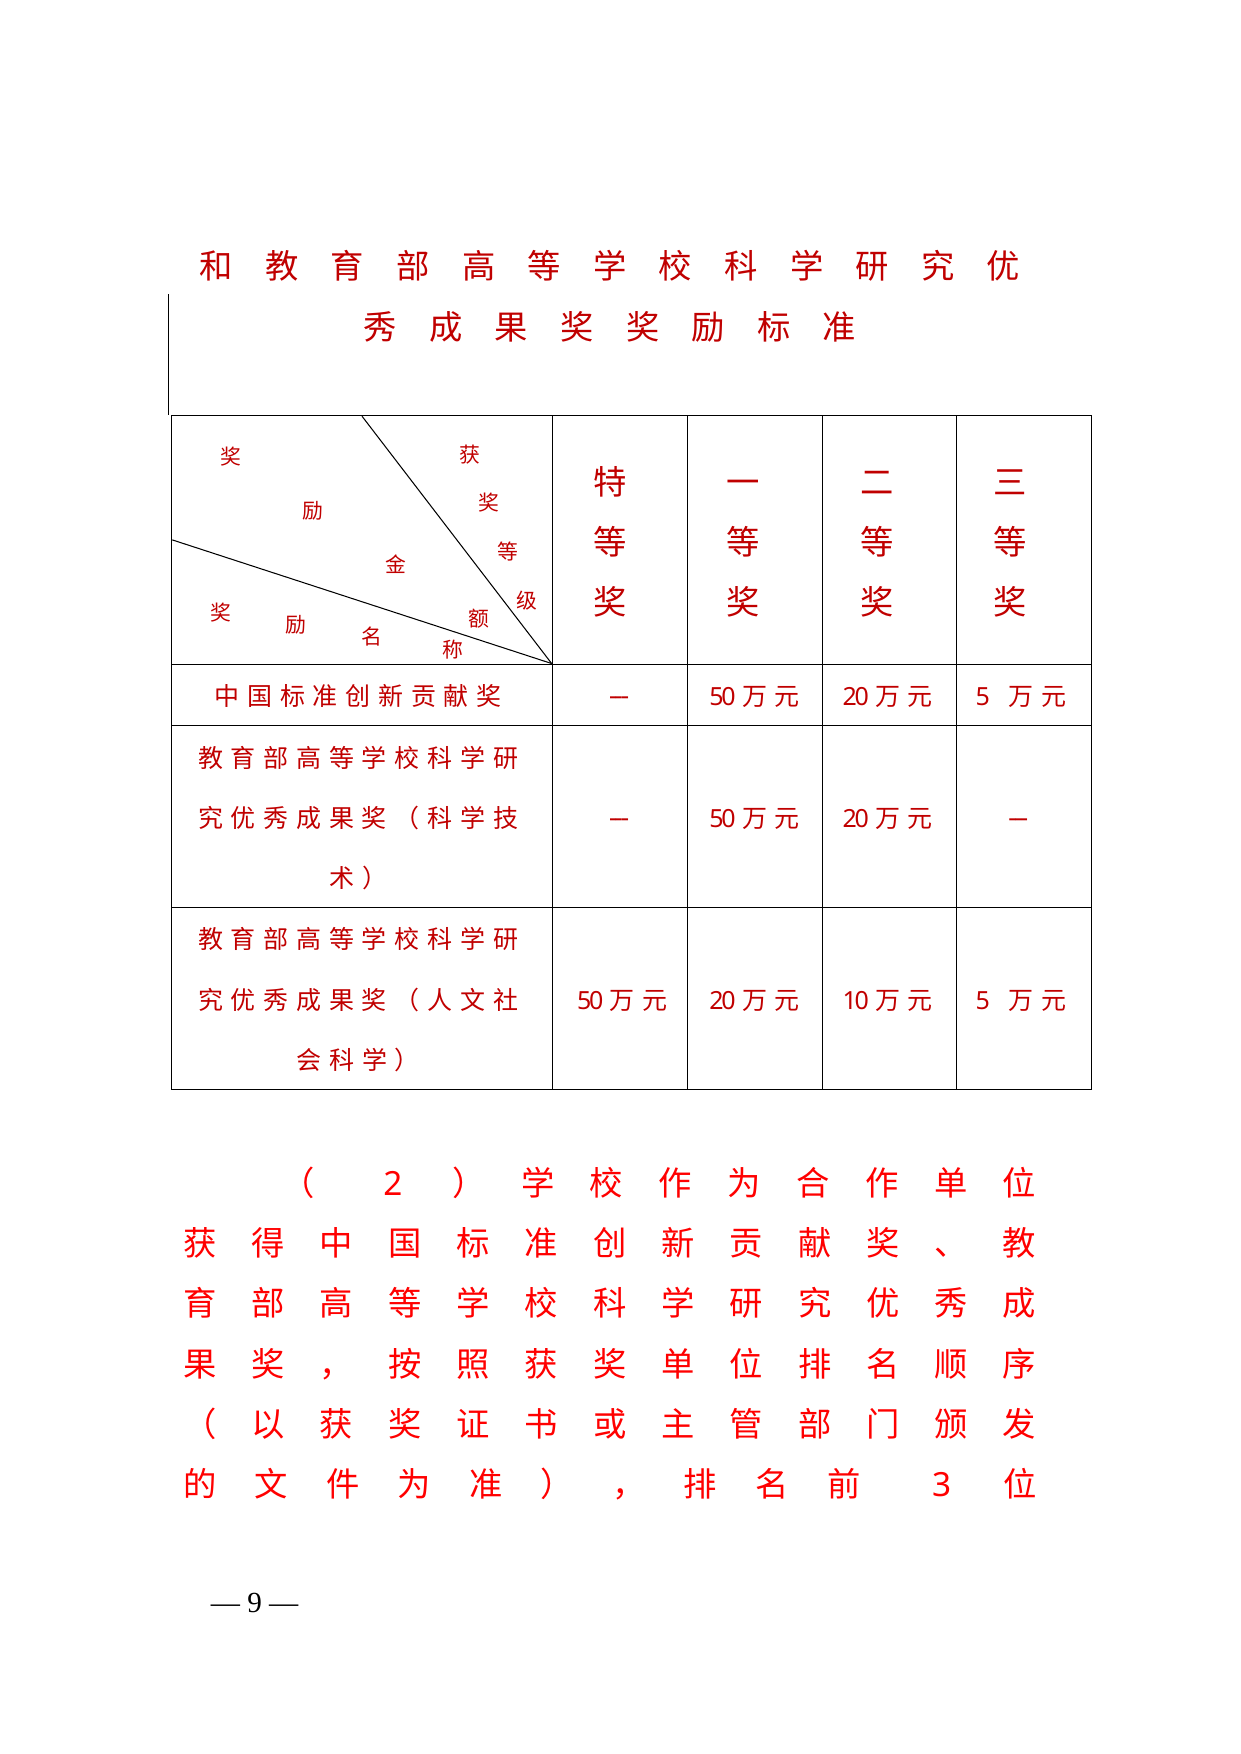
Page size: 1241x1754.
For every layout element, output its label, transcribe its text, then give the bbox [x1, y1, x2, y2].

table_cell 20万元 [688, 908, 822, 1089]
table_header [172, 416, 552, 664]
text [183, 234, 1069, 355]
table_cell 5万元 [957, 908, 1091, 1089]
table_cell 10万元 [823, 908, 956, 1089]
table_cell --- [553, 726, 687, 907]
table_cell 教育部高等学校科学研究优秀成果奖（科学技术） [172, 726, 552, 907]
table_cell 中国标准创新贡献奖 [172, 665, 552, 725]
table_header 二等奖 [823, 416, 956, 664]
table_cell --- [553, 665, 687, 725]
table_header 特等奖 [553, 416, 687, 664]
table_cell 5万元 [957, 665, 1091, 725]
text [183, 1150, 1069, 1512]
table_header 三等奖 [957, 416, 1091, 664]
table_cell 20万元 [823, 665, 956, 725]
table_header 一等奖 [688, 416, 822, 664]
table_cell 50万元 [688, 665, 822, 725]
table_cell 50万元 [688, 726, 822, 907]
table_cell 20万元 [823, 726, 956, 907]
table_cell --- [957, 726, 1091, 907]
table_cell 教育部高等学校科学研究优秀成果奖（人文社会科学） [172, 908, 552, 1089]
table_cell 50万元 [553, 908, 687, 1089]
